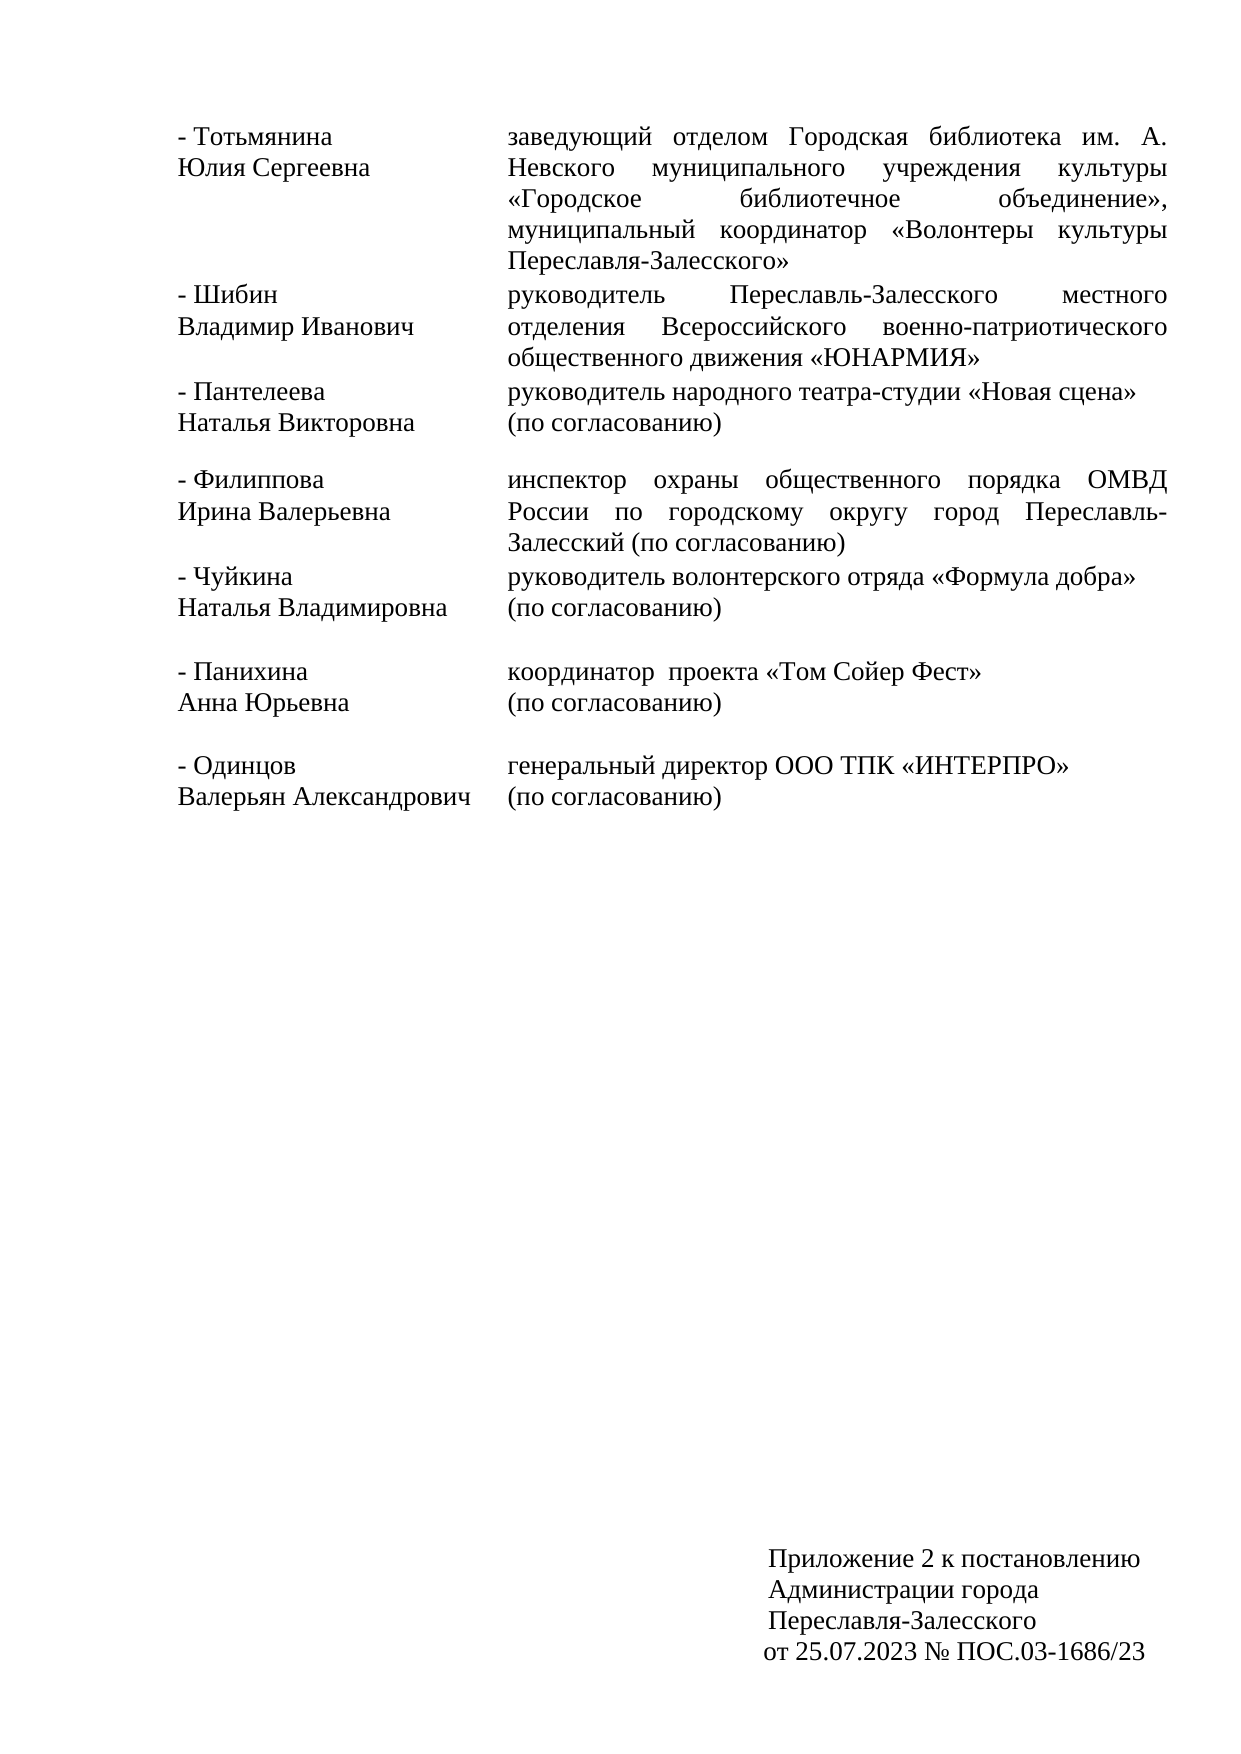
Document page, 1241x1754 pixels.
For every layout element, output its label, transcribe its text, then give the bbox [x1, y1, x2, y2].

table_cell руководитель Переславль-Залесского местного отделения Всероссийского военно-патриотического общественного движения «ЮНАРМИЯ» [506, 277, 1170, 373]
table_cell инспектор охраны общественного порядка ОМВД России по городскому округу город Переславль-Залесский (по согласованию) [506, 462, 1170, 559]
text Приложение 2 к постановлению [768, 1542, 1152, 1573]
table_cell координатор проекта «Том Сойер Фест» (по согласованию) [506, 653, 1170, 748]
table_cell - Панихина Анна Юрьевна [176, 653, 506, 748]
table_cell - Чуйкина Наталья Владимировна [176, 559, 506, 653]
table_cell - Тотьмянина Юлия Сергеевна [176, 118, 506, 277]
table_cell - Шибин Владимир Иванович [176, 277, 506, 373]
table_cell руководитель волонтерского отряда «Формула добра» (по согласованию) [506, 559, 1170, 653]
table_cell - Одинцов Валерьян Александрович [176, 748, 506, 842]
text Администрации города [768, 1573, 1152, 1604]
table_cell руководитель народного театра-студии «Новая сцена» (по согласованию) [506, 374, 1170, 462]
table_cell - Филиппова Ирина Валерьевна [176, 462, 506, 559]
table_cell генеральный директор ООО ТПК «ИНТЕРПРО» (по согласованию) [506, 748, 1170, 842]
text Переславля-Залесского [768, 1604, 1152, 1635]
text от 25.07.2023 № ПОС.03-1686/23 [177, 1635, 1152, 1666]
table_cell заведующий отделом Городская библиотека им. А. Невского муниципального учреждения культуры «Городское библиотечное объединение», муниципальный координатор «Волонтеры культуры Переславля-Залесского» [506, 118, 1170, 277]
table_cell - Пантелеева Наталья Викторовна [176, 374, 506, 462]
